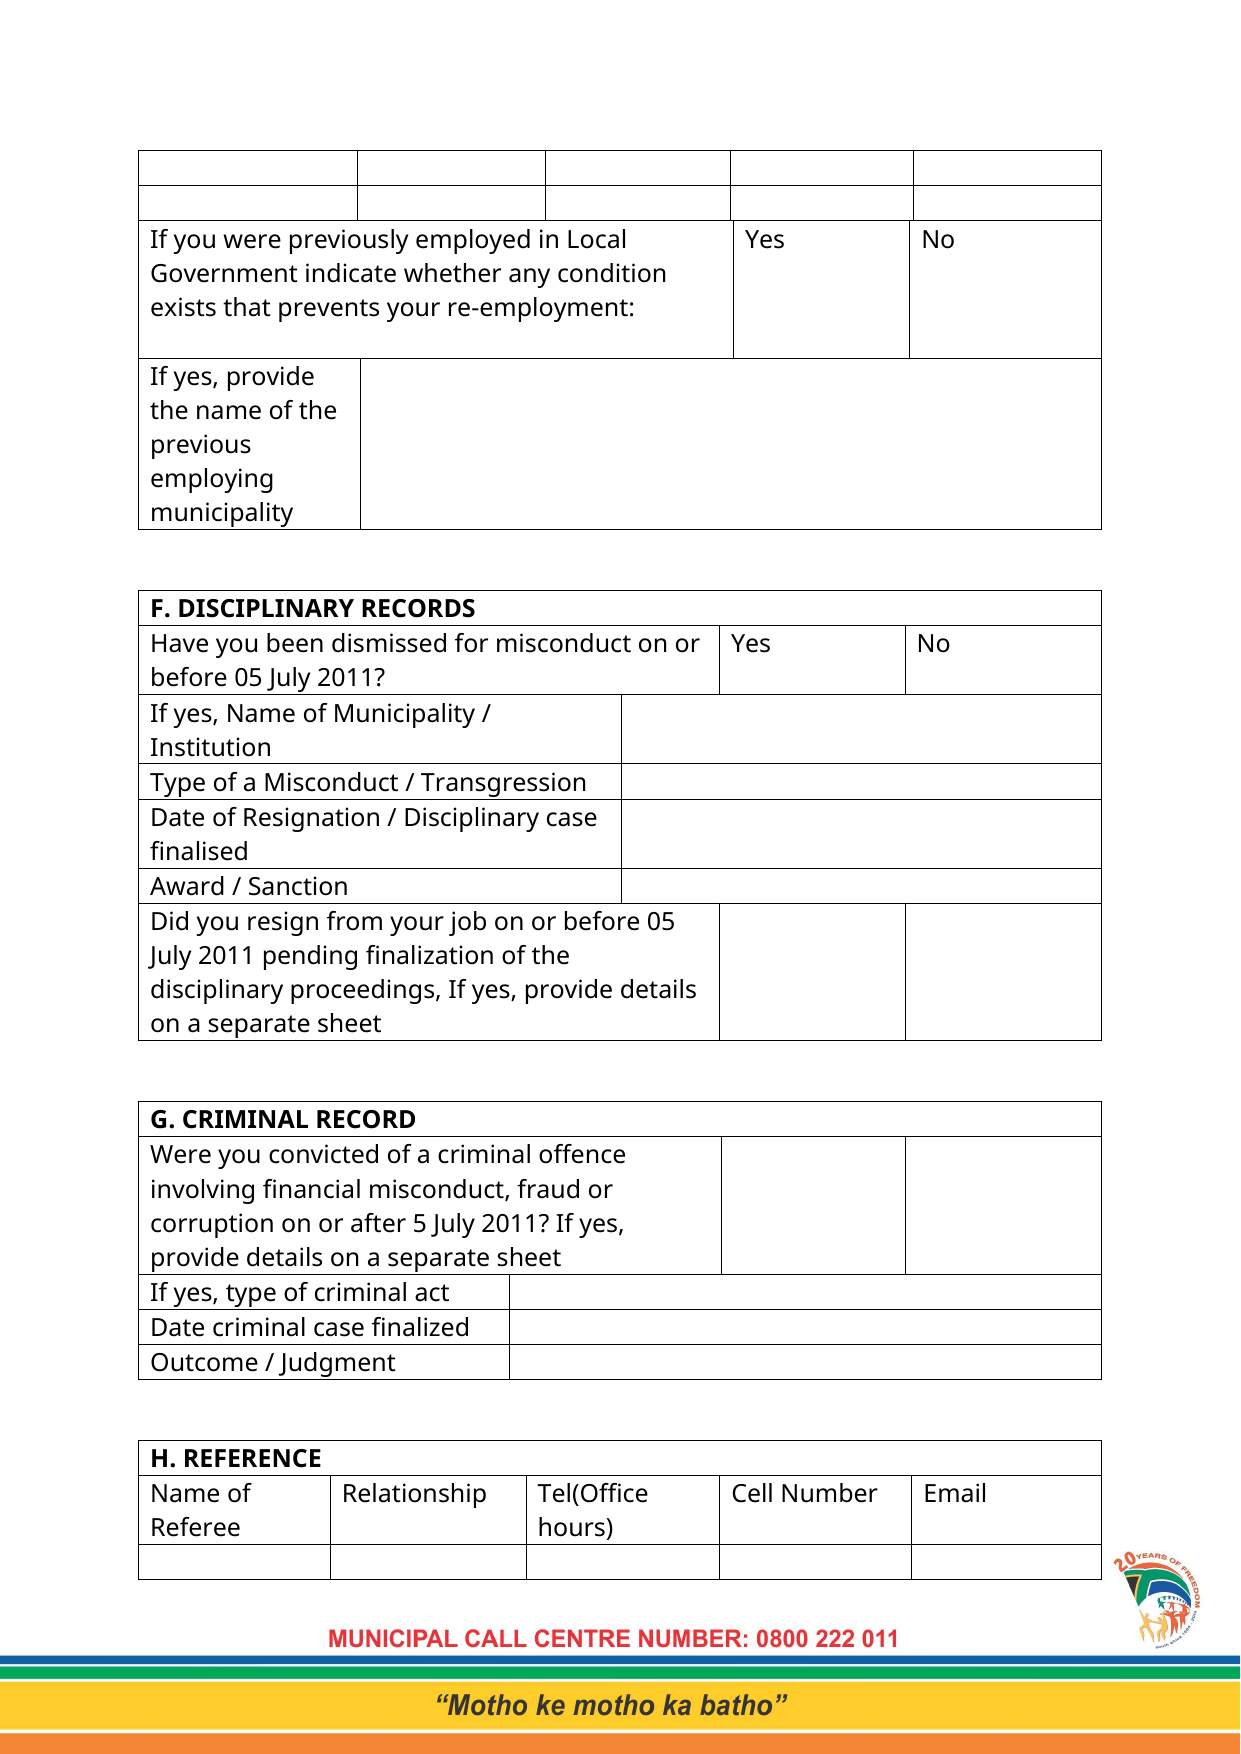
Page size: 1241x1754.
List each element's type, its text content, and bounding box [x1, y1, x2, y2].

table_cell Type of a Misconduct / Transgression [139, 764, 621, 798]
table_header G. CRIMINAL RECORD [139, 1102, 1101, 1136]
table_cell Were you convicted of a criminal offence involving financial misconduct, fraud or corruption on or after 5 July 2011? If yes, provide details on a separate sheet [139, 1137, 721, 1273]
table_cell [358, 151, 545, 185]
table_cell Email [912, 1476, 1101, 1544]
picture [0, 1551, 1241, 1754]
table_cell [139, 186, 357, 220]
table_cell [622, 695, 1101, 763]
table_cell No [906, 626, 1101, 694]
table_cell If yes, provide the name of the previous employing municipality [139, 359, 360, 529]
table_cell Did you resign from your job on or before 05 July 2011 pending finalization of the disciplinary proceedings, If yes, provide details on a separate sheet [139, 904, 719, 1040]
table_cell [510, 1310, 1101, 1344]
table_cell [722, 1137, 905, 1273]
table_cell [139, 151, 357, 185]
table_cell Date of Resignation / Disciplinary case finalised [139, 800, 621, 868]
table_cell Relationship [331, 1476, 526, 1544]
table_cell [906, 904, 1101, 1040]
table_cell If you were previously employed in Local Government indicate whether any condition exists that prevents your re-employment: [139, 221, 733, 357]
table_cell Yes [720, 626, 905, 694]
table_cell [331, 1545, 526, 1579]
table_cell [546, 186, 730, 220]
table_cell Have you been dismissed for misconduct on or before 05 July 2011? [139, 626, 719, 694]
table_cell [510, 1275, 1101, 1308]
table_cell Award / Sanction [139, 869, 621, 903]
table_cell If yes, type of criminal act [139, 1275, 509, 1308]
table_cell [914, 186, 1101, 220]
table_cell Tel(Office hours) [527, 1476, 719, 1544]
table_cell Name of Referee [139, 1476, 330, 1544]
table_cell [546, 151, 730, 185]
table_cell Yes [734, 221, 909, 357]
table_cell If yes, Name of Municipality / Institution [139, 695, 621, 763]
table_header H. REFERENCE [139, 1441, 1101, 1475]
table_cell Date criminal case finalized [139, 1310, 509, 1344]
table_cell Outcome / Judgment [139, 1345, 509, 1379]
table_cell [527, 1545, 719, 1579]
table_cell Cell Number [720, 1476, 911, 1544]
table_cell [622, 764, 1101, 798]
table_cell [358, 186, 545, 220]
table_cell [622, 869, 1101, 903]
table_cell [622, 800, 1101, 868]
table_cell [912, 1545, 1101, 1579]
table_header F. DISCIPLINARY RECORDS [139, 591, 1101, 625]
table_cell [510, 1345, 1101, 1379]
table_cell [361, 359, 1101, 529]
table_cell No [910, 221, 1101, 357]
table_cell [731, 151, 913, 185]
table_cell [720, 1545, 911, 1579]
table_cell [139, 1545, 330, 1579]
table_cell [906, 1137, 1101, 1273]
table_cell [731, 186, 913, 220]
table_cell [914, 151, 1101, 185]
table_cell [720, 904, 905, 1040]
